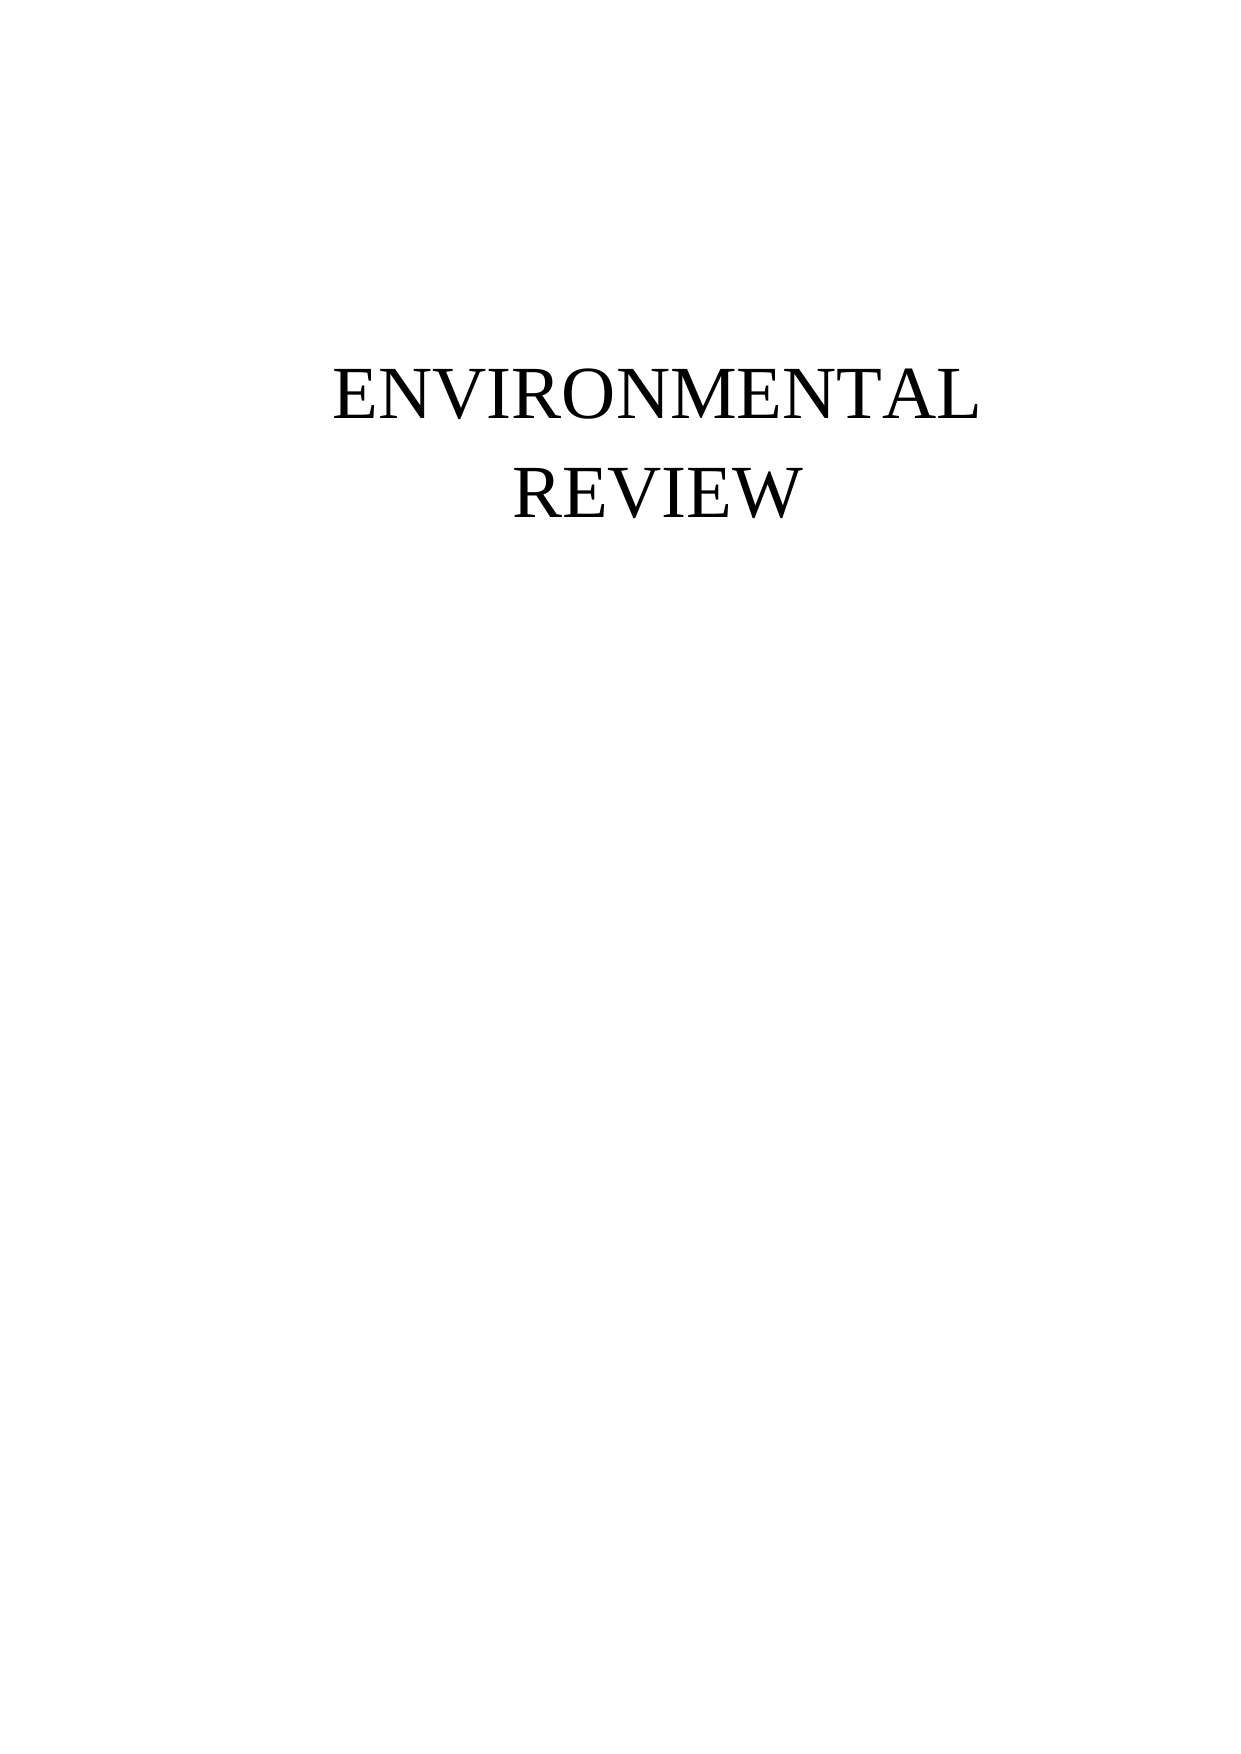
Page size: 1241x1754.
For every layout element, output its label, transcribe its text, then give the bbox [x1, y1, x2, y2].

list ENVIRONMENTAL REVIEW [225, 348, 1090, 533]
